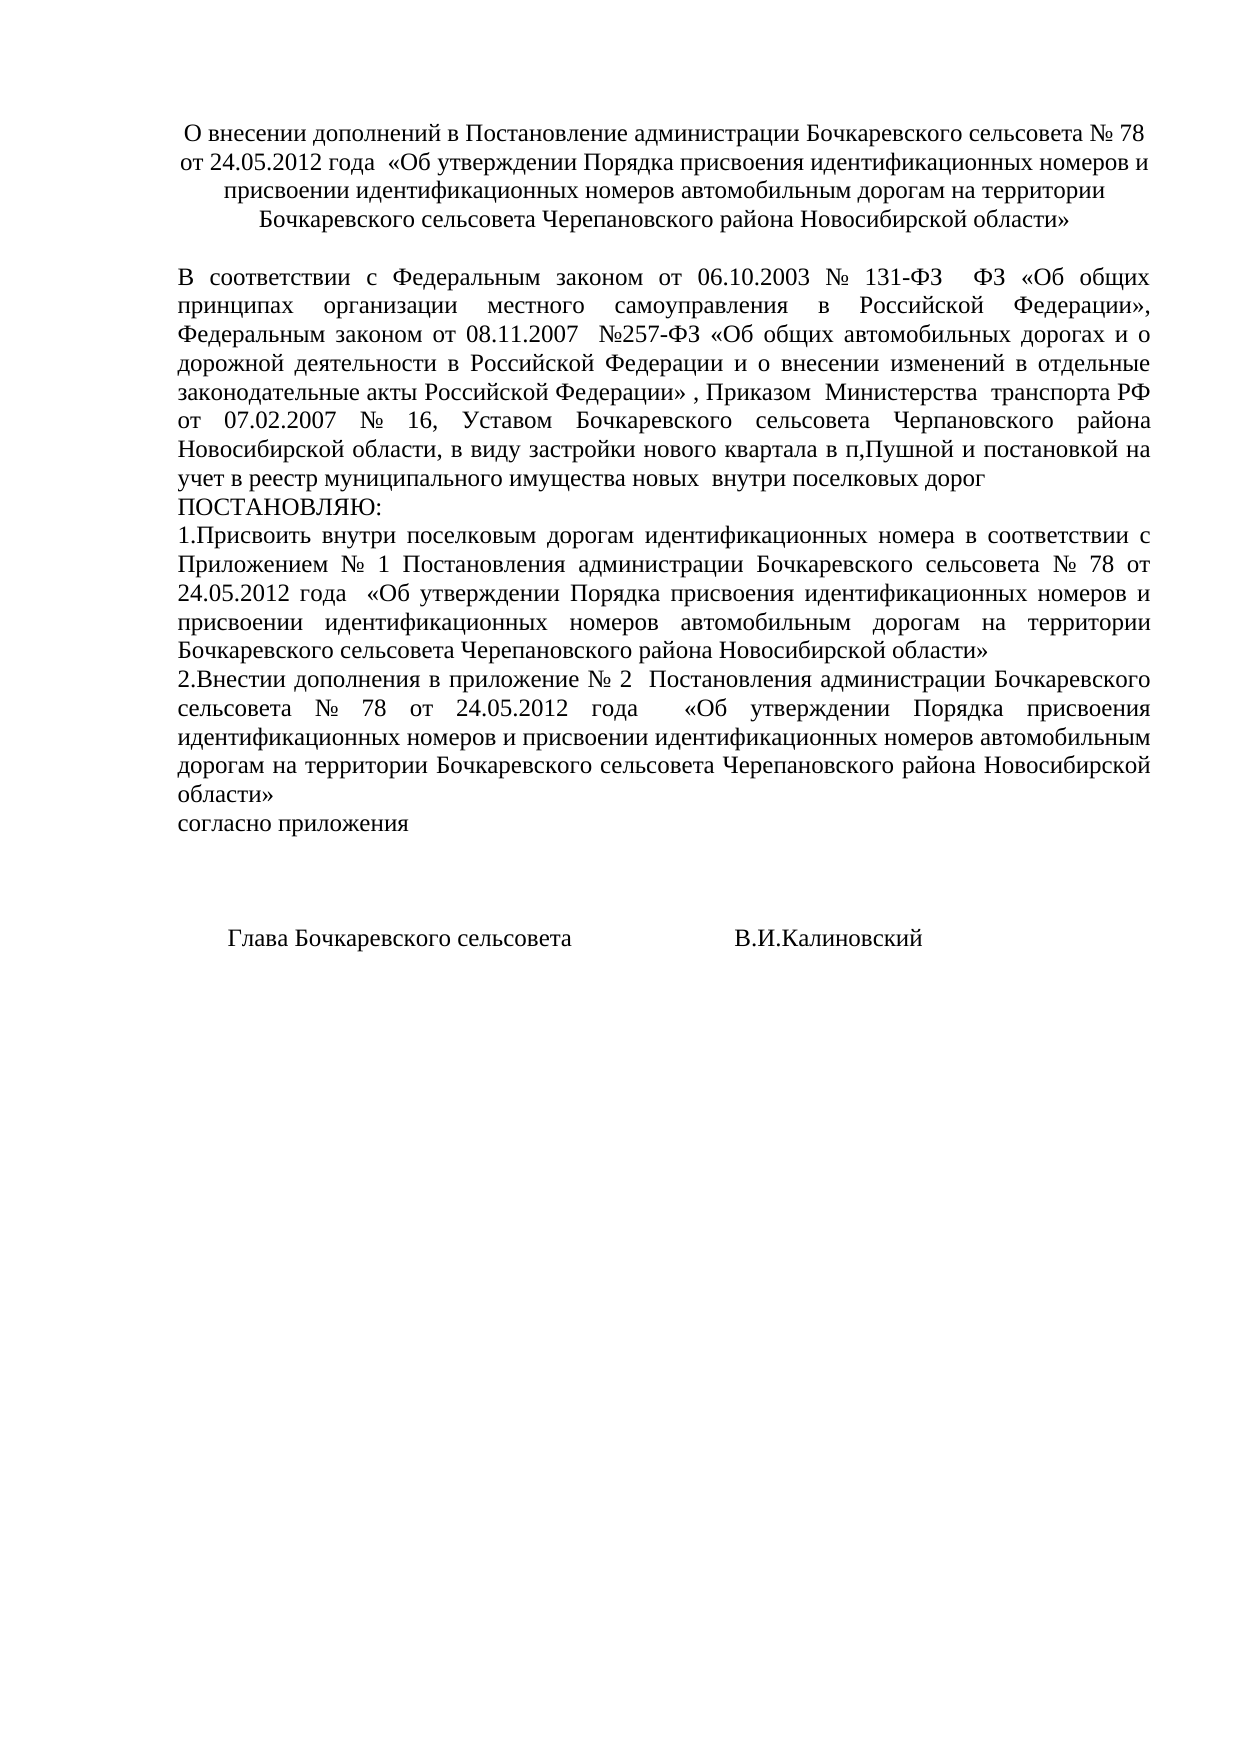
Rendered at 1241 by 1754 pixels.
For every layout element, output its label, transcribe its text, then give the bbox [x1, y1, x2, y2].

text ПОСТАНОВЛЯЮ: [177, 492, 1152, 521]
text О внесении дополнений в Постановление администрации Бочкаревского сельсовета № 78 от 24.05.2012 года «Об утверждении Порядка присвоения идентификационных номеров и присвоении идентификационных номеров автомобильным дорогам на территории Бочкаревского сельсовета Черепановского района Новосибирской области» [177, 118, 1152, 233]
text В соответствии с Федеральным законом от 06.10.2003 № 131-ФЗ ФЗ «Об общих принципах организации местного самоуправления в Российской Федерации», Федеральным законом от 08.11.2007 №257-ФЗ «Об общих автомобильных дорогах и о дорожной деятельности в Российской Федерации и о внесении изменений в отдельные законодательные акты Российской Федерации» , Приказом Министерства транспорта РФ от 07.02.2007 № 16, Уставом Бочкаревского сельсовета Черпановского района Новосибирской области, в виду застройки нового квартала в п,Пушной и постановкой на учет в реестр муниципального имущества новых внутри поселковых дорог [177, 262, 1152, 492]
text согласно приложения [177, 808, 1152, 837]
text 2.Внестии дополнения в приложение № 2 Постановления администрации Бочкаревского сельсовета № 78 от 24.05.2012 года «Об утверждении Порядка присвоения идентификационных номеров и присвоении идентификационных номеров автомобильным дорогам на территории Бочкаревского сельсовета Черепановского района Новосибирской области» [177, 664, 1152, 808]
text 1.Присвоить внутри поселковым дорогам идентификационных номера в соответствии с Приложением № 1 Постановления администрации Бочкаревского сельсовета № 78 от 24.05.2012 года «Об утверждении Порядка присвоения идентификационных номеров и присвоении идентификационных номеров автомобильным дорогам на территории Бочкаревского сельсовета Черепановского района Новосибирской области» [177, 521, 1152, 664]
text Глава Бочкаревского сельсовета В.И.Калиновский [177, 923, 1152, 952]
